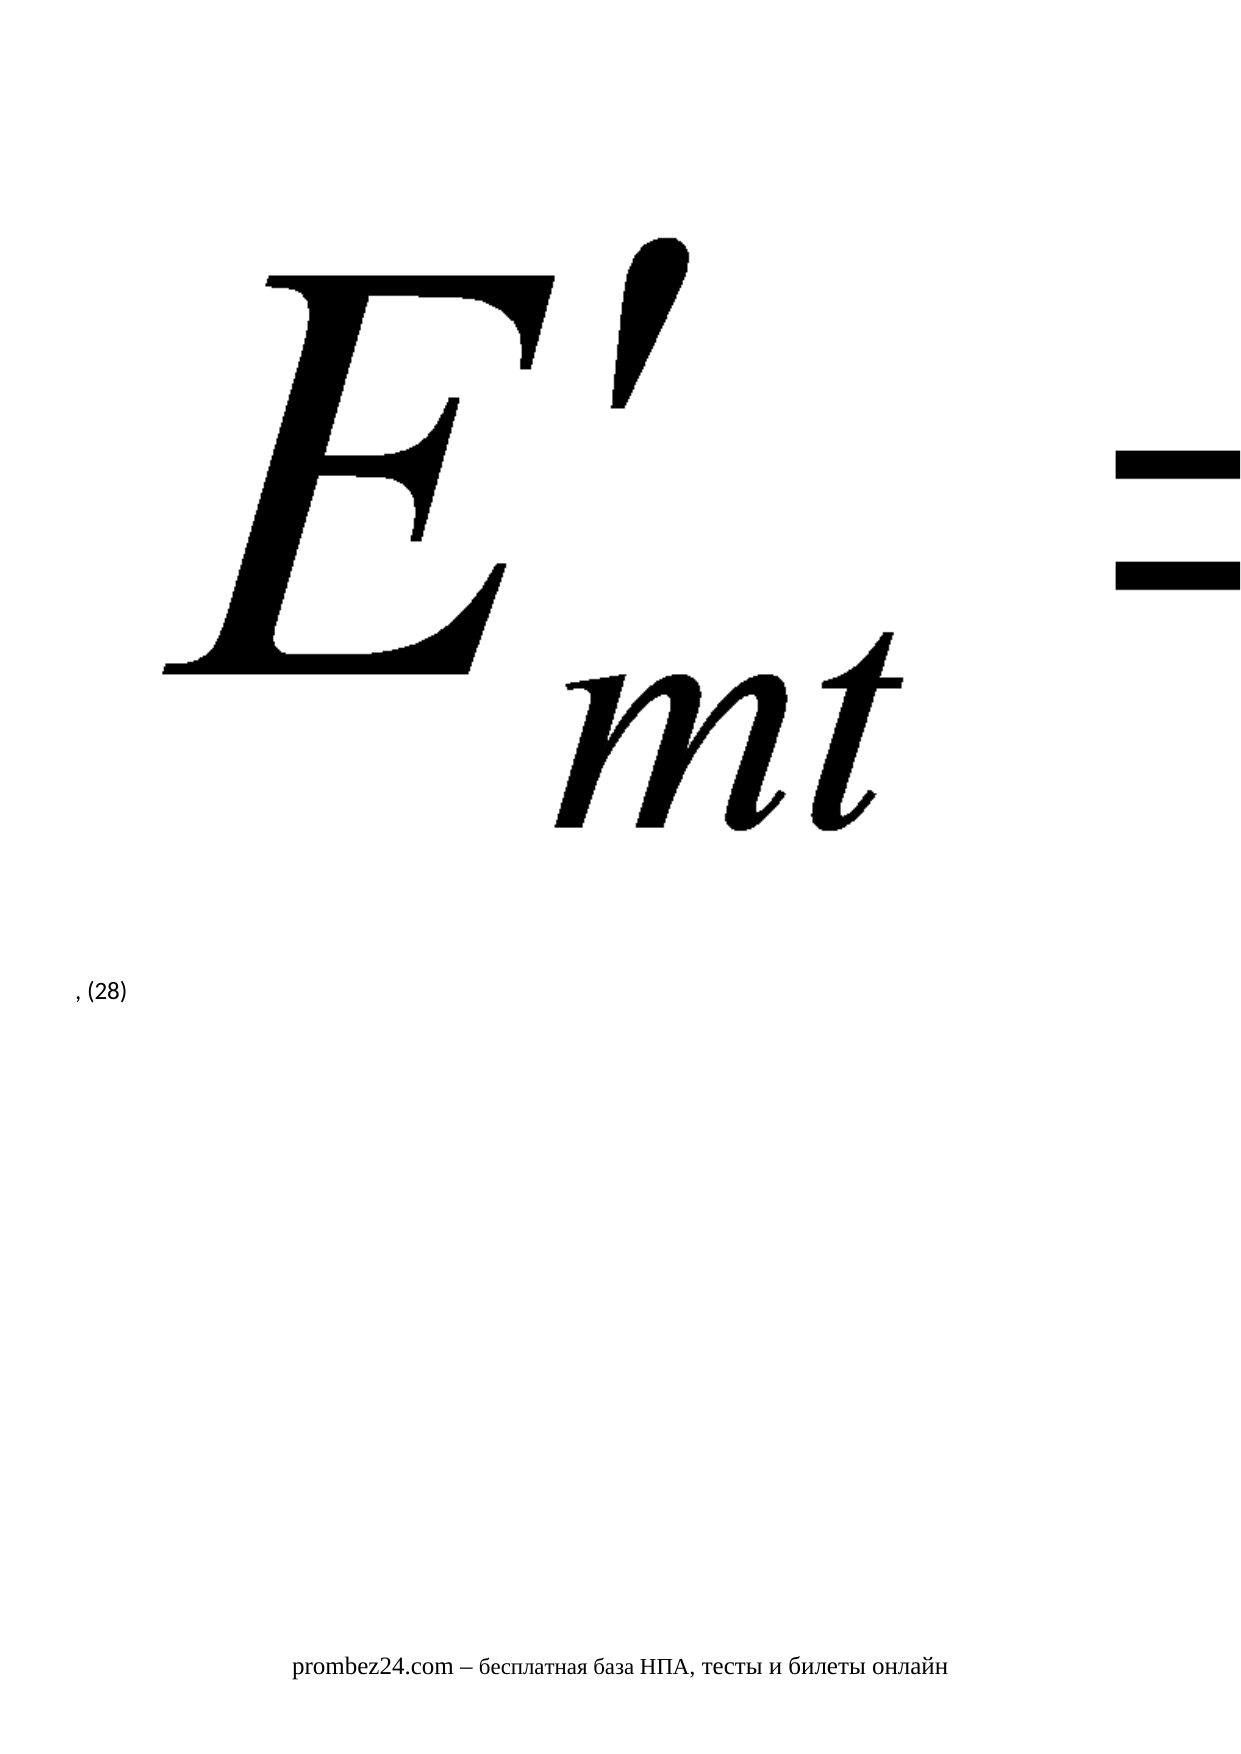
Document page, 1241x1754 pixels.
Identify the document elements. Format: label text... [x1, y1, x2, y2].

picture [75, 75, 1241, 975]
text , (28) [75, 975, 1165, 1006]
